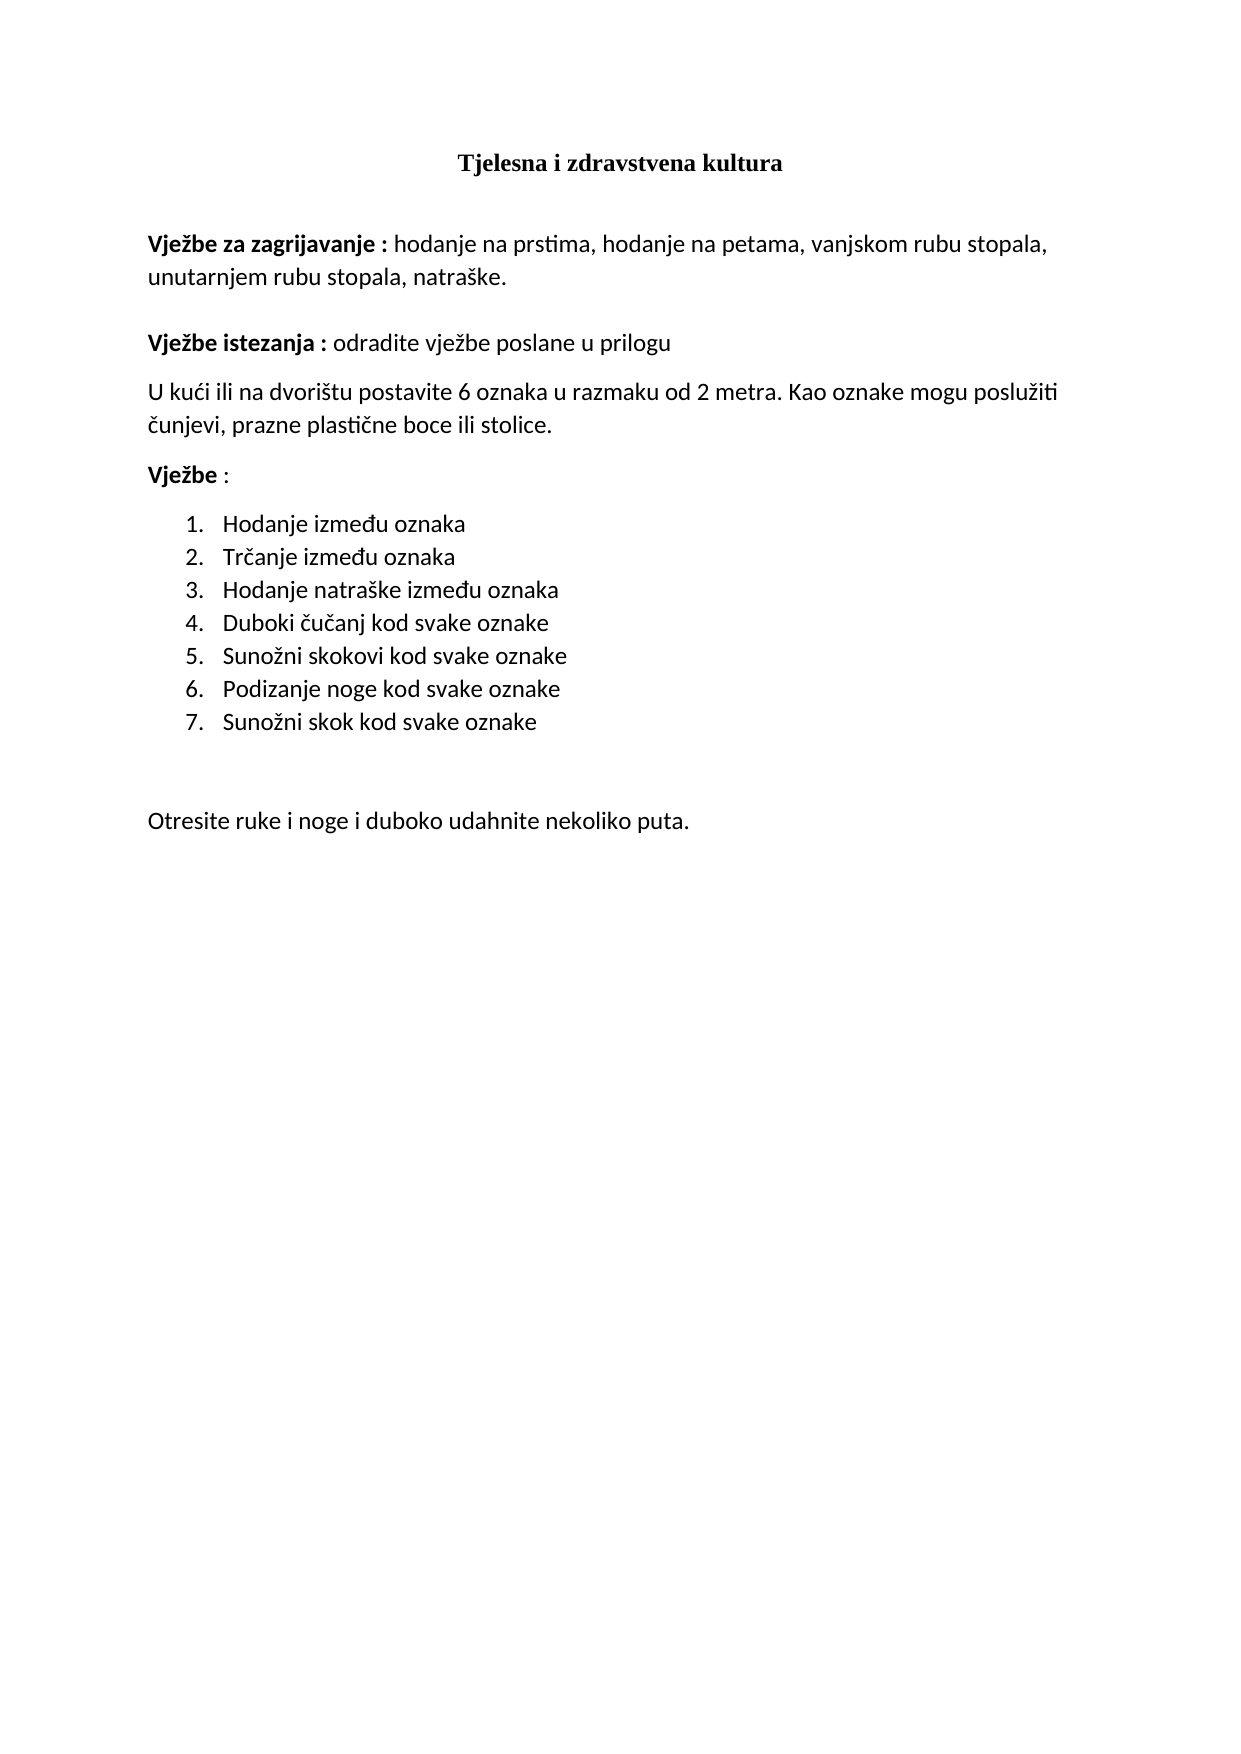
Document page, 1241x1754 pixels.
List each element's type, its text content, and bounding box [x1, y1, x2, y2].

text U kući ili na dvorištu postavite 6 oznaka u razmaku od 2 metra. Kao oznake mogu poslužiti čunjevi, prazne plastične boce ili stolice. [148, 377, 1093, 440]
text Vježbe za zagrijavanje : hodanje na prstima, hodanje na petama, vanjskom rubu stopala, unutarnjem rubu stopala, natraške. [148, 228, 1093, 292]
text Tjelesna i zdravstvena kultura [148, 148, 1093, 176]
list Podizanje noge kod svake oznake [185, 673, 1093, 704]
list Hodanje natraške između oznaka [185, 574, 1093, 605]
list Trčanje između oznaka [185, 542, 1093, 572]
text Vježbe : [148, 459, 1093, 489]
text Vježbe istezanja : odradite vježbe poslane u prilogu [148, 327, 1093, 357]
text Otresite ruke i noge i duboko udahnite nekoliko puta. [148, 805, 1093, 836]
list Hodanje između oznaka [185, 509, 1093, 539]
list Duboki čučanj kod svake oznake [185, 607, 1093, 638]
list Sunožni skok kod svake oznake [185, 706, 1093, 737]
list Sunožni skokovi kod svake oznake [185, 640, 1093, 671]
